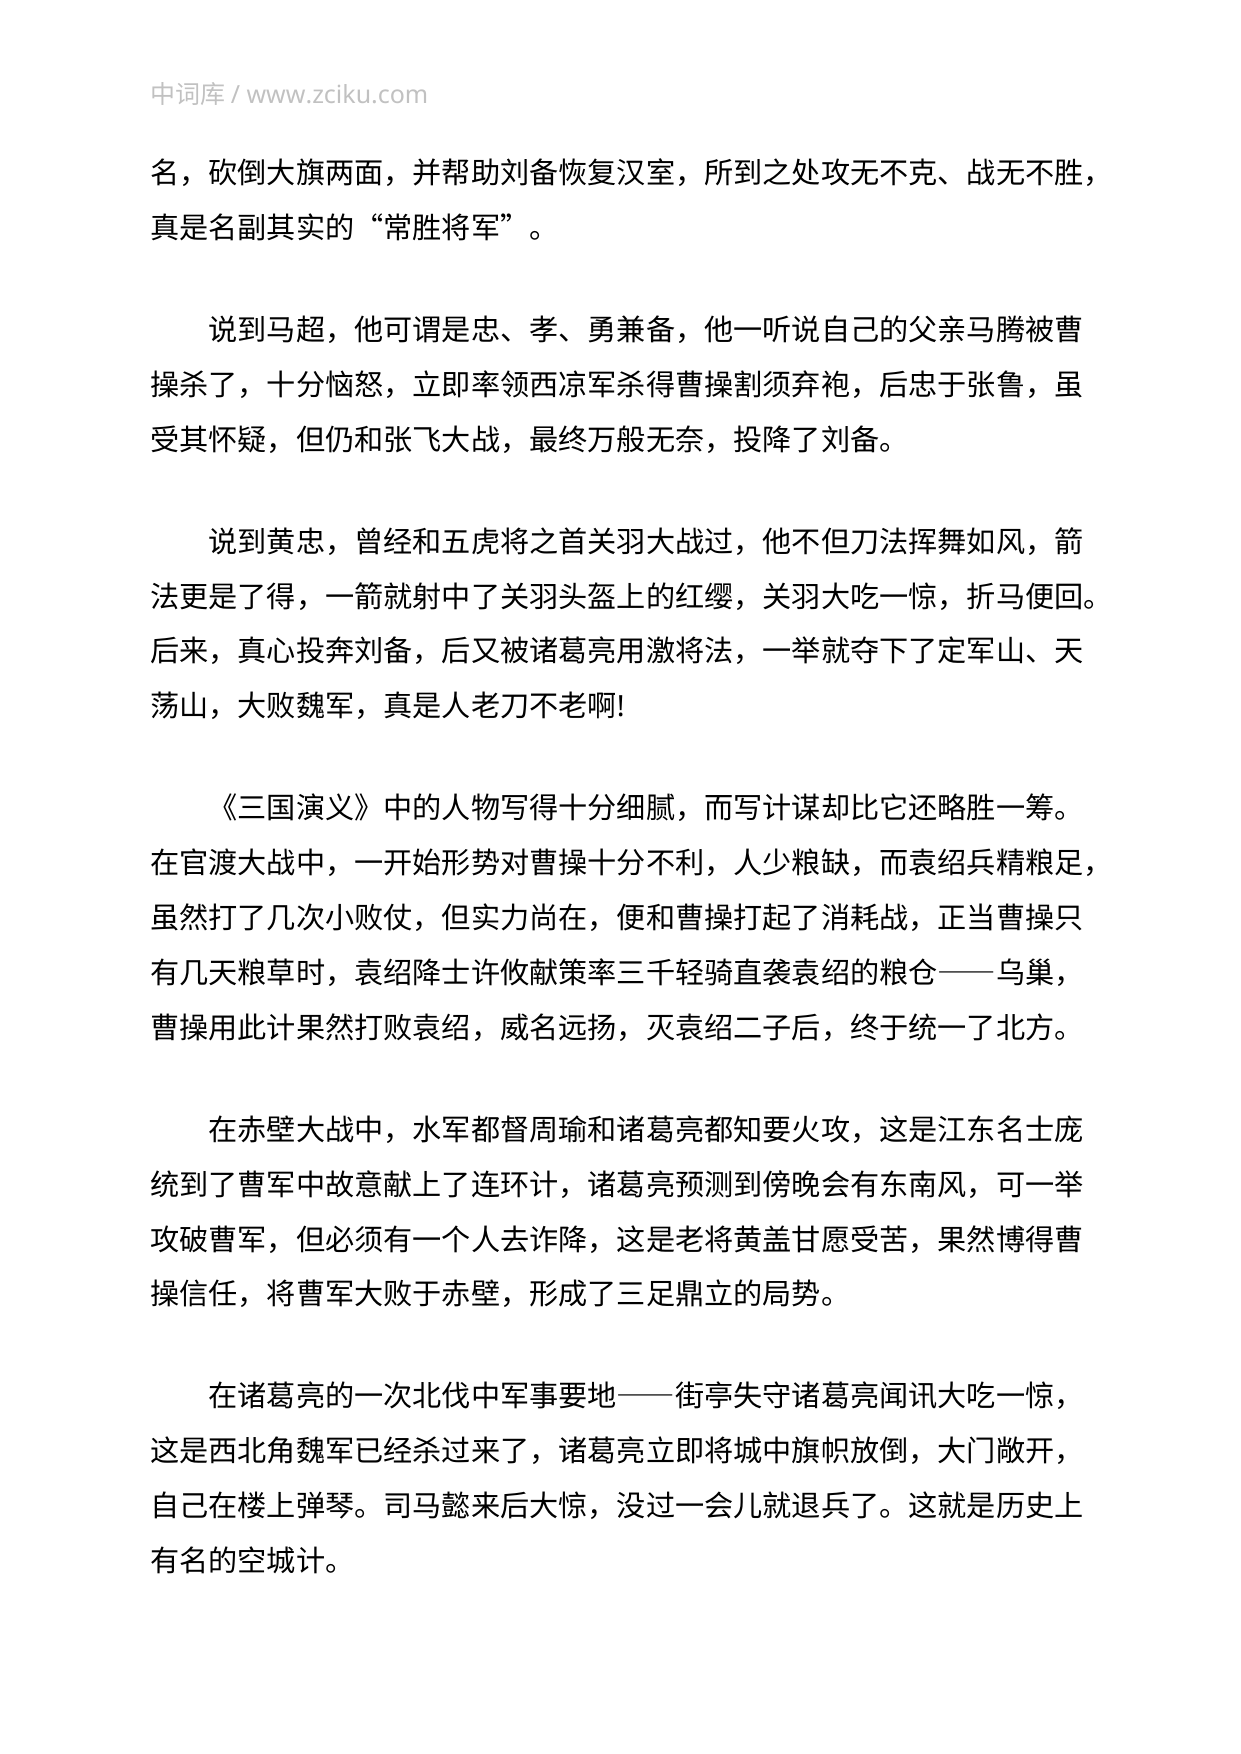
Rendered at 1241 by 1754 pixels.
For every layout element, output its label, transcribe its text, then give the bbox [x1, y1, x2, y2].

text 《三国演义》中的人物写得十分细腻，而写计谋却比它还略胜一筹。在官渡大战中，一开始形势对曹操十分不利，人少粮缺，而袁绍兵精粮足，虽然打了几次小败仗，但实力尚在，便和曹操打起了消耗战，正当曹操只有几天粮草时，袁绍降士许攸献策率三千轻骑直袭袁绍的粮仓——乌巢，曹操用此计果然打败袁绍，威名远扬，灭袁绍二子后，终于统一了北方。 [150, 785, 1090, 1047]
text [150, 150, 1090, 247]
text 在诸葛亮的一次北伐中军事要地——街亭失守诸葛亮闻讯大吃一惊，这是西北角魏军已经杀过来了，诸葛亮立即将城中旗帜放倒，大门敞开，自己在楼上弹琴。司马懿来后大惊，没过一会儿就退兵了。这就是历史上有名的空城计。 [150, 1373, 1090, 1580]
text 说到黄忠，曾经和五虎将之首关羽大战过，他不但刀法挥舞如风，箭法更是了得，一箭就射中了关羽头盔上的红缨，关羽大吃一惊，折马便回。后来，真心投奔刘备，后又被诸葛亮用激将法，一举就夺下了定军山、天荡山，大败魏军，真是人老刀不老啊! [150, 518, 1090, 725]
text 在赤壁大战中，水军都督周瑜和诸葛亮都知要火攻，这是江东名士庞统到了曹军中故意献上了连环计，诸葛亮预测到傍晚会有东南风，可一举攻破曹军，但必须有一个人去诈降，这是老将黄盖甘愿受苦，果然博得曹操信任，将曹军大败于赤壁，形成了三足鼎立的局势。 [150, 1106, 1090, 1313]
text 说到马超，他可谓是忠、孝、勇兼备，他一听说自己的父亲马腾被曹操杀了，十分恼怒，立即率领西凉军杀得曹操割须弃袍，后忠于张鲁，虽受其怀疑，但仍和张飞大战，最终万般无奈，投降了刘备。 [150, 307, 1090, 459]
